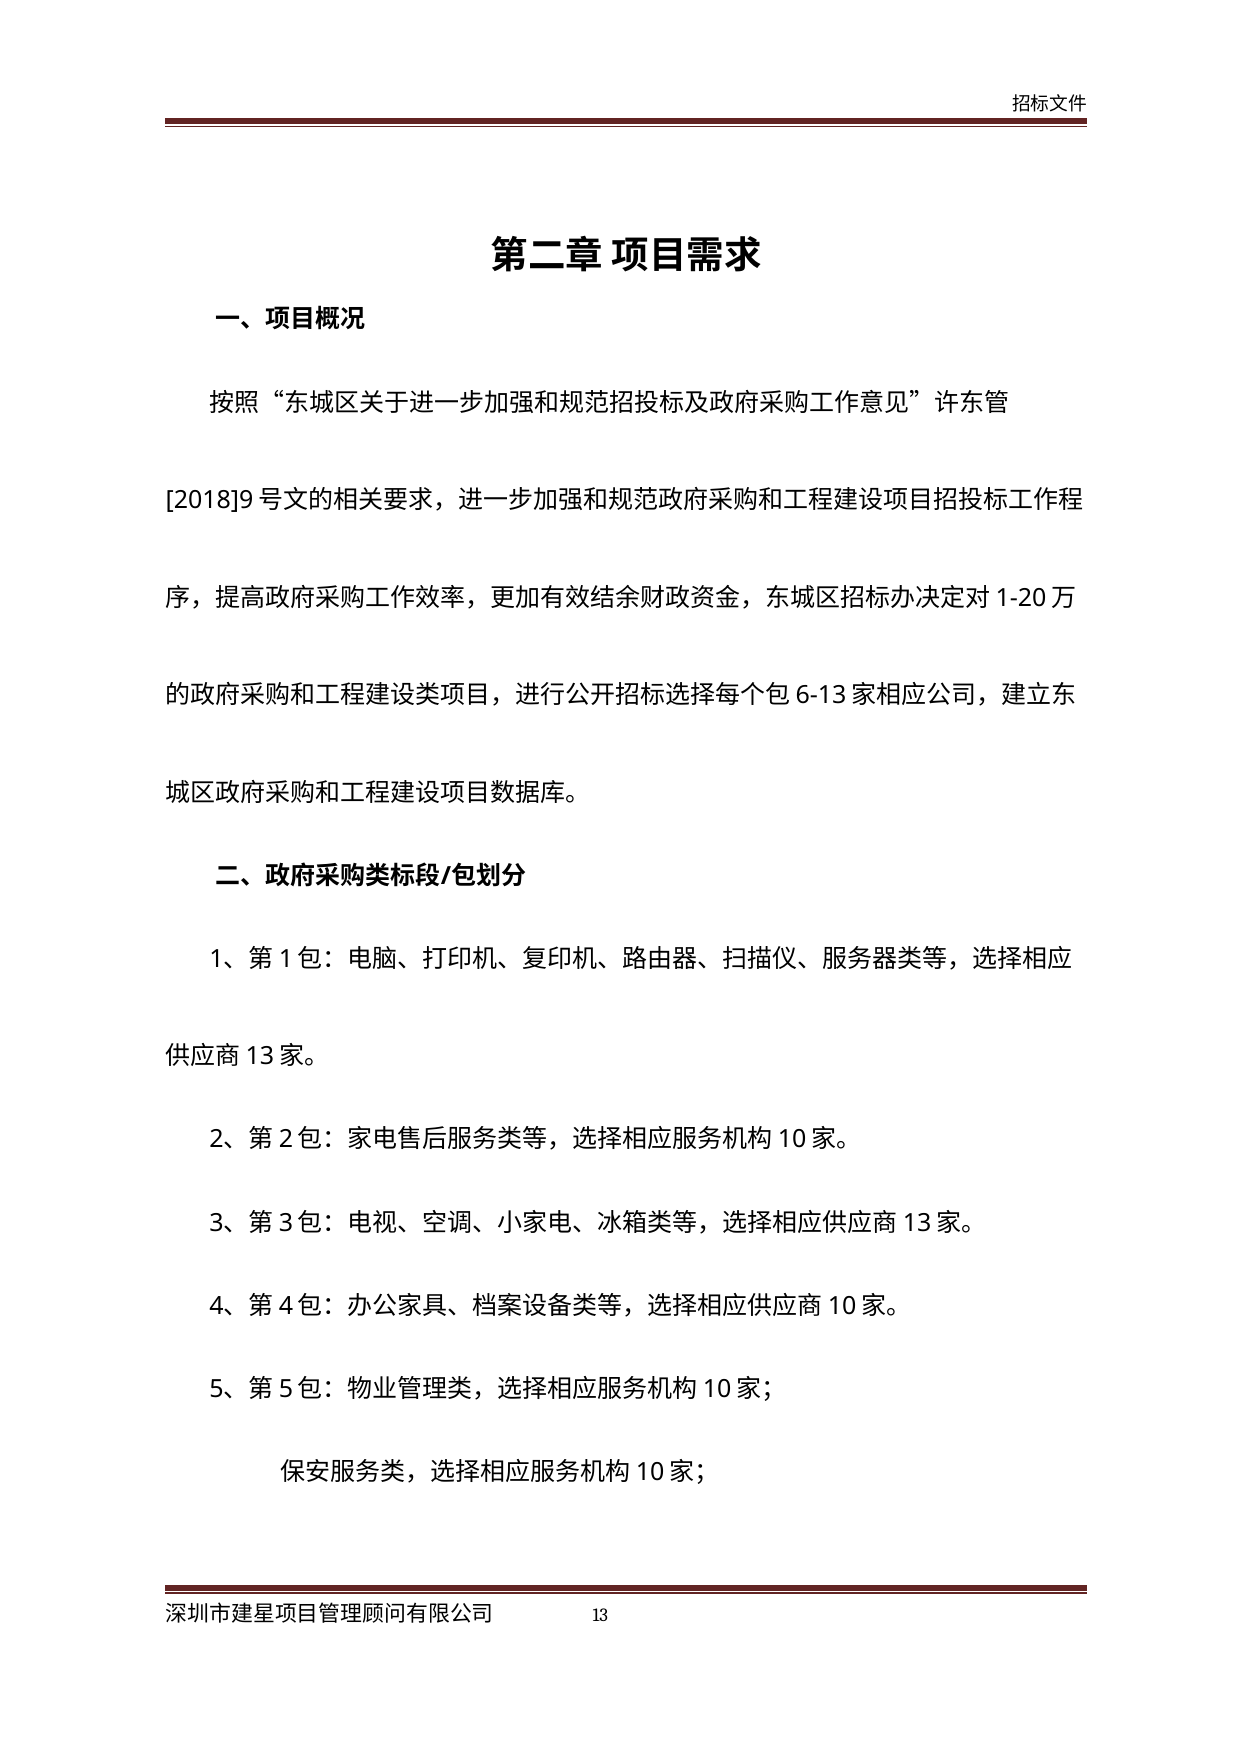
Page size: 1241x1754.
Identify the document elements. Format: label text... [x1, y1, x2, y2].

text 3、第3包：电视、空调、小家电、冰箱类等，选择相应供应商13家。 [165, 1188, 1087, 1253]
text 第二章 项目需求 [165, 219, 1087, 284]
text 5、第5包：物业管理类，选择相应服务机构10家； [165, 1354, 1087, 1419]
text 4、第4包：办公家具、档案设备类等，选择相应供应商10家。 [165, 1271, 1087, 1336]
text 保安服务类，选择相应服务机构10家； [165, 1437, 1087, 1502]
text 2、第2包：家电售后服务类等，选择相应服务机构10家。 [165, 1104, 1087, 1169]
text 二、政府采购类标段/包划分 [165, 841, 1087, 906]
text 按照“东城区关于进一步加强和规范招投标及政府采购工作意见”许东管[2018]9号文的相关要求，进一步加强和规范政府采购和工程建设项目招投标工作程序，提高政府采购工作效率，更加有效结余财政资金，东城区招标办决定对1-20万的政府采购和工程建设类项目，进行公开招标选择每个包6-13家相应公司，建立东城区政府采购和工程建设项目数据库。 [165, 368, 1087, 823]
text 一、项目概况 [165, 284, 1087, 349]
text 1、第1包：电脑、打印机、复印机、路由器、扫描仪、服务器类等，选择相应供应商13家。 [165, 924, 1087, 1086]
